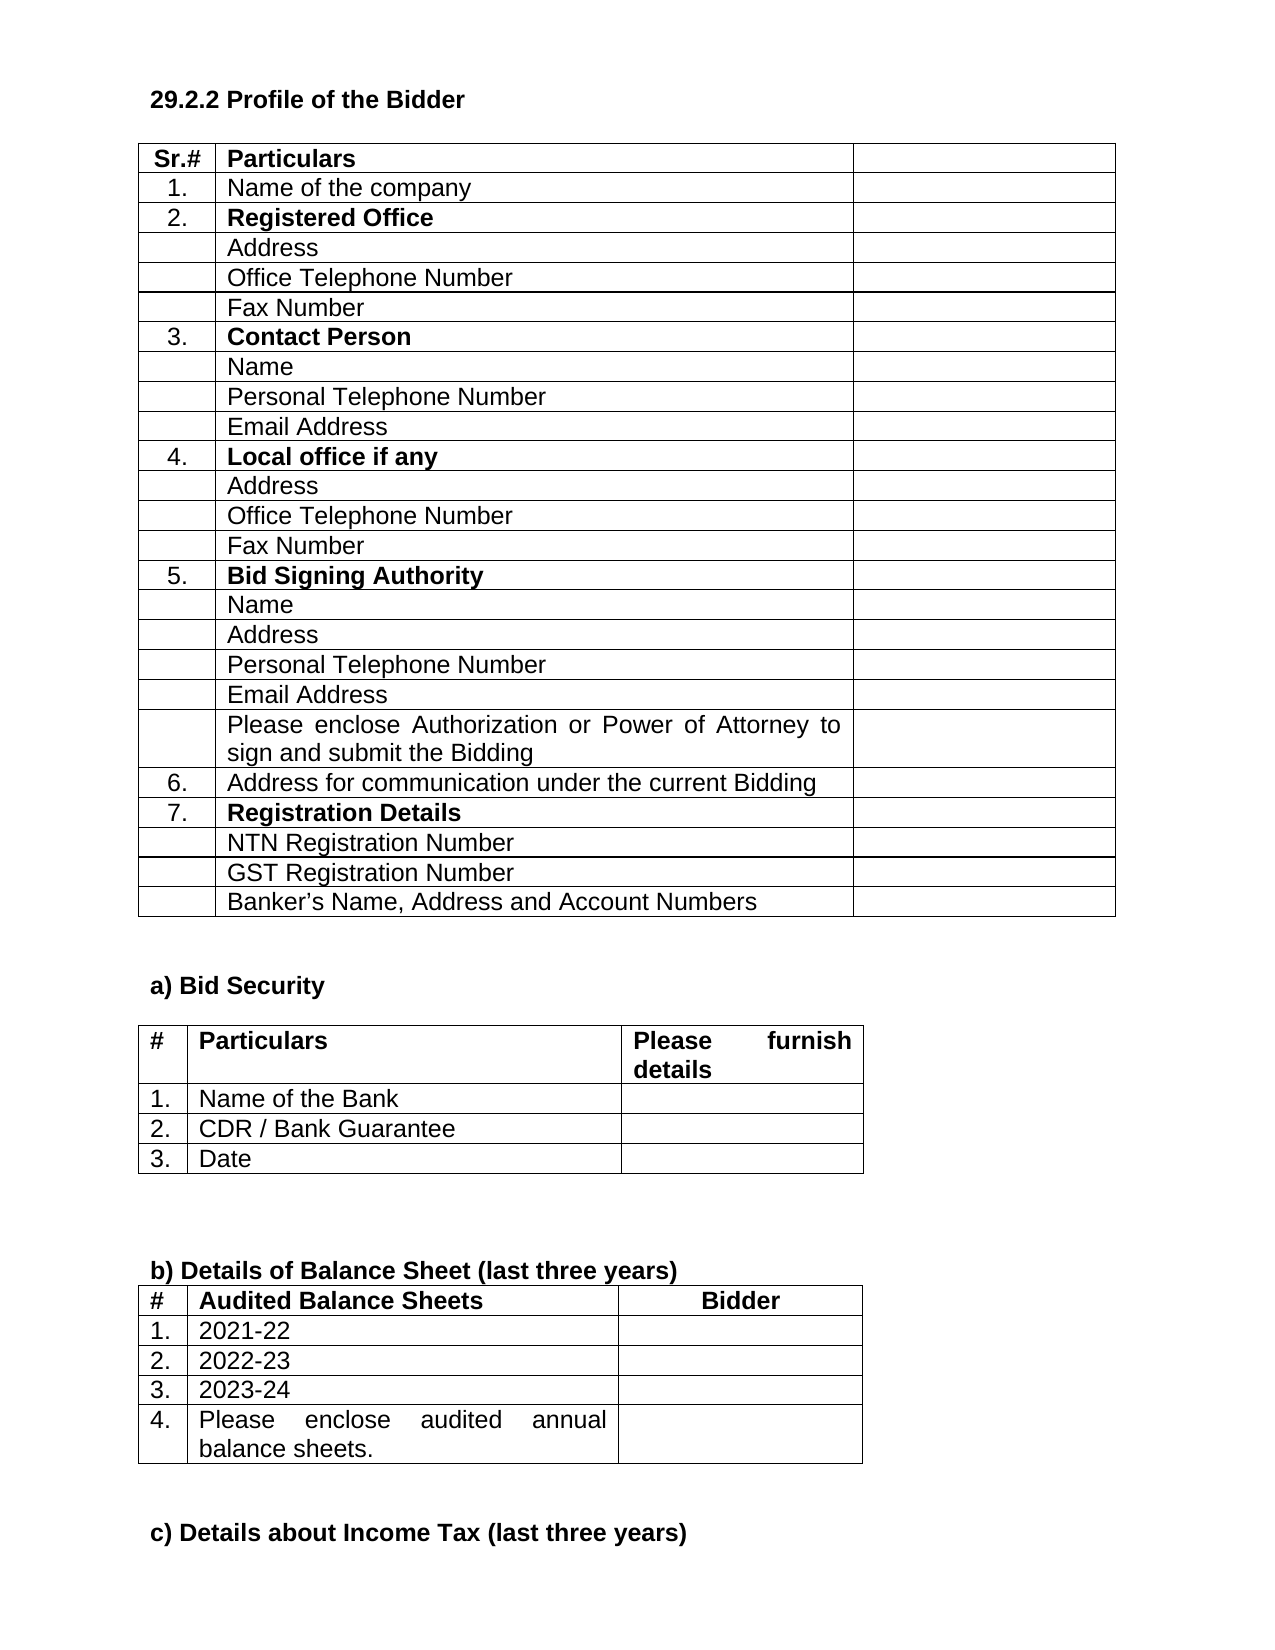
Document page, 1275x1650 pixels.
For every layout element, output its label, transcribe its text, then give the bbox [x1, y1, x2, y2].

table_cell [854, 620, 1115, 649]
table_cell Please enclose audited annual balance sheets. [188, 1405, 618, 1463]
table_cell [622, 1084, 863, 1113]
table_cell [854, 352, 1115, 381]
table_cell 3. [139, 1144, 187, 1173]
table_cell Fax Number [216, 531, 853, 559]
table_header Particulars [188, 1026, 621, 1083]
table_cell [854, 590, 1115, 619]
table_cell 1. [139, 1084, 187, 1113]
table_cell 6. [139, 768, 215, 797]
table_cell Personal Telephone Number [216, 382, 853, 411]
table_header Audited Balance Sheets [188, 1286, 618, 1315]
table_cell [139, 412, 215, 440]
table_cell Name of the Bank [188, 1084, 621, 1113]
table_cell Name [216, 590, 853, 619]
table_cell [622, 1114, 863, 1143]
table_cell 2021-22 [188, 1316, 618, 1345]
table_cell [854, 322, 1115, 351]
table_cell [139, 531, 215, 559]
table_cell [854, 531, 1115, 559]
text c) Details about Income Tax (last three years) [150, 1518, 1125, 1546]
table_cell [139, 293, 215, 321]
table_cell 4. [139, 1405, 187, 1463]
table_cell Email Address [216, 412, 853, 440]
table_cell [139, 501, 215, 530]
table_cell [139, 828, 215, 856]
table_cell NTN Registration Number [216, 828, 853, 856]
table_cell [854, 858, 1115, 886]
table_cell Registered Office [216, 203, 853, 232]
table_cell [619, 1405, 862, 1463]
table_cell [619, 1316, 862, 1345]
table_cell [854, 412, 1115, 440]
table_cell 7. [139, 798, 215, 827]
table_cell Address for communication under the current Bidding [216, 768, 853, 797]
table_cell [854, 710, 1115, 767]
table_cell 3. [139, 1376, 187, 1404]
table_cell [139, 650, 215, 679]
table_header Bidder [619, 1286, 862, 1315]
table_cell Name of the company [216, 173, 853, 202]
table_cell [619, 1346, 862, 1374]
table_cell [619, 1376, 862, 1404]
table_cell Registration Details [216, 798, 853, 827]
table_cell Local office if any [216, 441, 853, 470]
table_cell Banker’s Name, Address and Account Numbers [216, 887, 853, 916]
table_header Particulars [216, 144, 853, 172]
text 29.2.2 Profile of the Bidder [150, 85, 1125, 114]
table_header Sr.# [139, 144, 215, 172]
table_header # [139, 1026, 187, 1083]
table_cell CDR / Bank Guarantee [188, 1114, 621, 1143]
table_cell [854, 501, 1115, 530]
table_cell [622, 1144, 863, 1173]
table_cell [854, 680, 1115, 708]
table_cell [139, 590, 215, 619]
table_cell [139, 352, 215, 381]
table_cell 2. [139, 1346, 187, 1374]
table_cell 2022-23 [188, 1346, 618, 1374]
table_header Please furnish details [622, 1026, 863, 1083]
table_cell [139, 263, 215, 291]
table_cell [139, 858, 215, 886]
table_cell [854, 293, 1115, 321]
table_cell Office Telephone Number [216, 501, 853, 530]
table_cell [139, 471, 215, 500]
table_cell Address [216, 471, 853, 500]
table_cell GST Registration Number [216, 858, 853, 886]
table_cell Office Telephone Number [216, 263, 853, 291]
table_cell [139, 710, 215, 767]
table_cell [854, 650, 1115, 679]
table_cell [139, 233, 215, 262]
table_cell [854, 233, 1115, 262]
table_cell [854, 382, 1115, 411]
table_cell Name [216, 352, 853, 381]
table_cell 3. [139, 322, 215, 351]
table_cell Date [188, 1144, 621, 1173]
table_cell [139, 382, 215, 411]
table_cell [139, 620, 215, 649]
text a) Bid Security [150, 971, 1125, 1000]
table_cell [854, 768, 1115, 797]
table_cell Address [216, 233, 853, 262]
table_cell 2023-24 [188, 1376, 618, 1404]
table_cell Bid Signing Authority [216, 561, 853, 589]
table_cell Address [216, 620, 853, 649]
table_cell 2. [139, 203, 215, 232]
table_cell [854, 441, 1115, 470]
table_cell 1. [139, 1316, 187, 1345]
table_cell Please enclose Authorization or Power of Attorney to sign and submit the Bidding [216, 710, 853, 767]
table_cell [139, 887, 215, 916]
table_cell [854, 828, 1115, 856]
table_cell [139, 680, 215, 708]
table_cell 5. [139, 561, 215, 589]
table_cell [854, 561, 1115, 589]
table_cell [854, 203, 1115, 232]
table_cell [854, 173, 1115, 202]
table_header [854, 144, 1115, 172]
text b) Details of Balance Sheet (last three years) [150, 1256, 1125, 1285]
table_cell 4. [139, 441, 215, 470]
table_cell [854, 263, 1115, 291]
table_cell Email Address [216, 680, 853, 708]
table_cell Personal Telephone Number [216, 650, 853, 679]
table_cell Fax Number [216, 293, 853, 321]
table_header # [139, 1286, 187, 1315]
table_cell 1. [139, 173, 215, 202]
table_cell [854, 887, 1115, 916]
table_cell 2. [139, 1114, 187, 1143]
table_cell Contact Person [216, 322, 853, 351]
table_cell [854, 798, 1115, 827]
table_cell [854, 471, 1115, 500]
